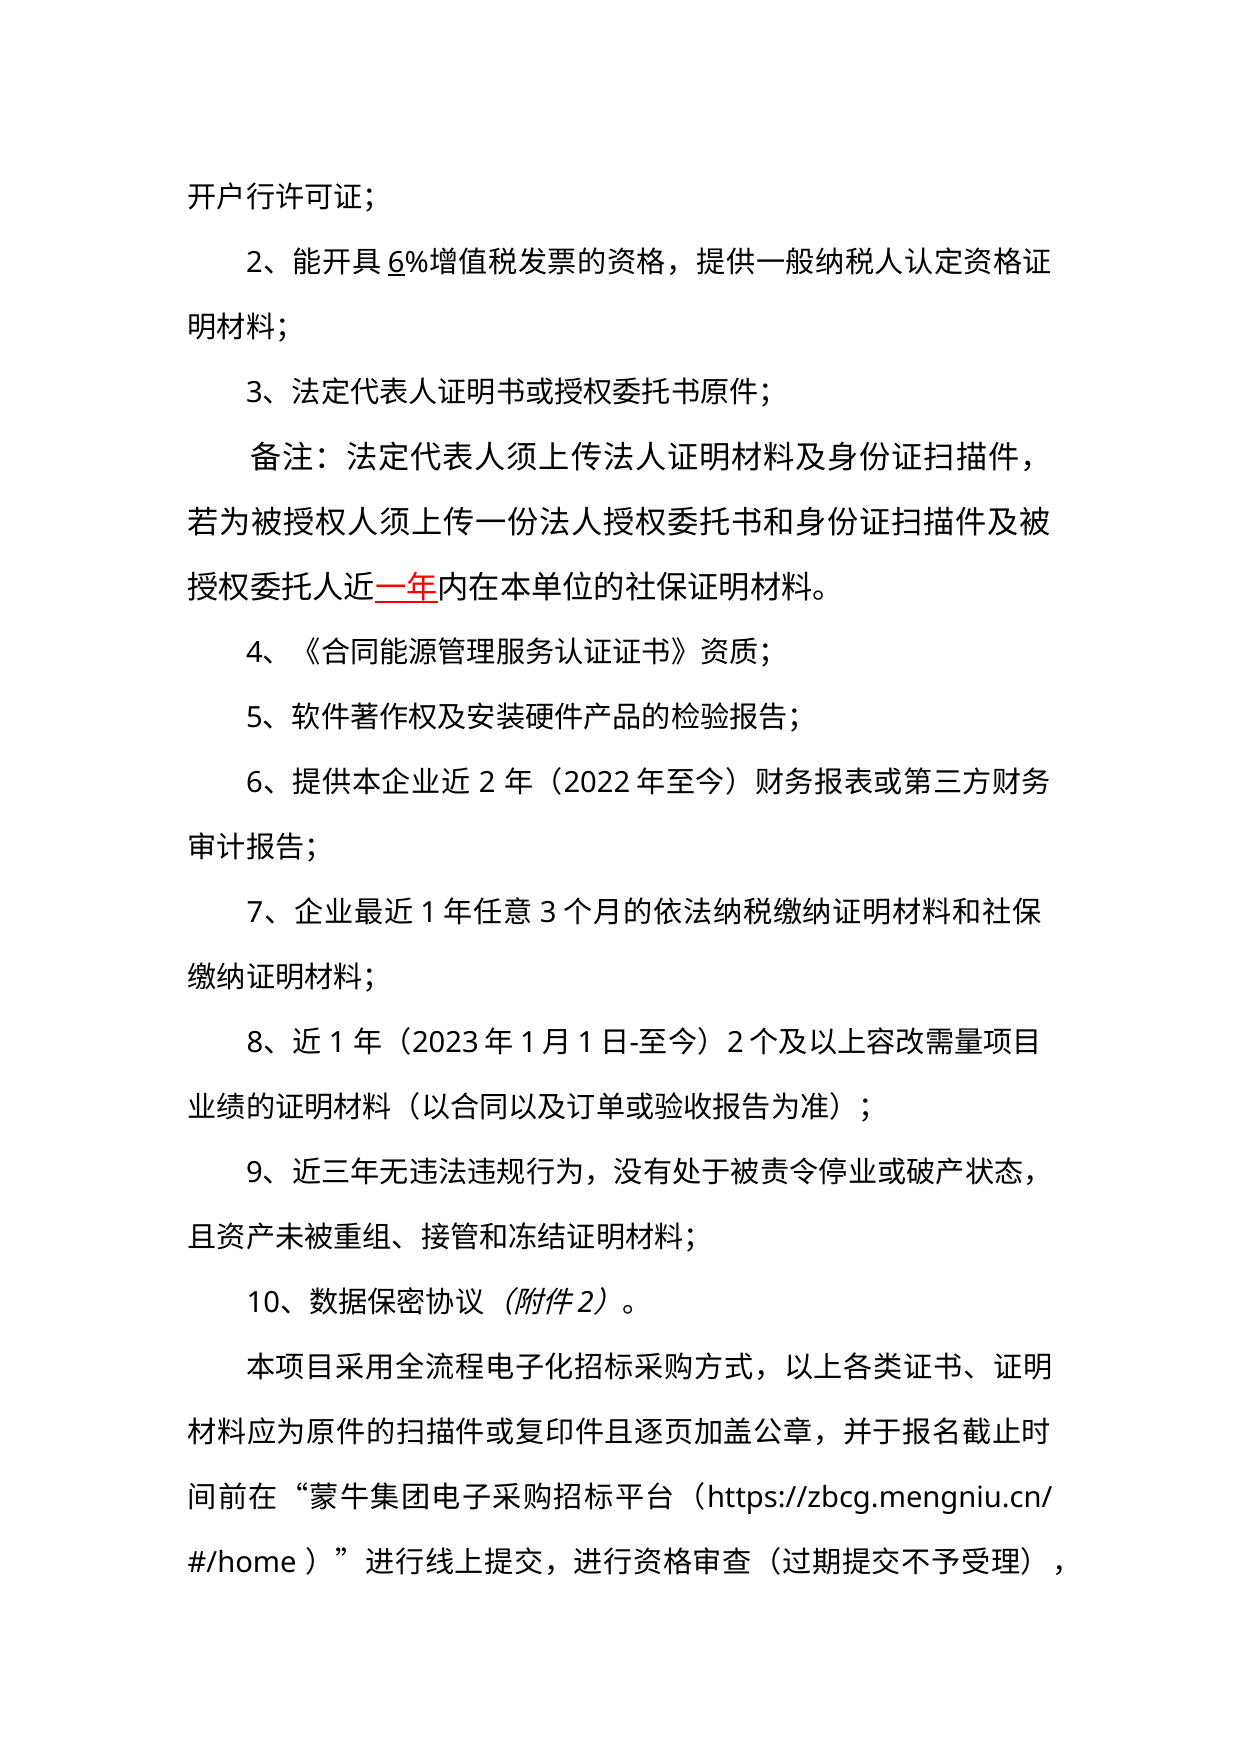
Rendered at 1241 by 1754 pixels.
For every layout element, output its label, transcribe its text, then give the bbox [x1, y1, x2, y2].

text 6、提供本企业近 2 年（2022年至今）财务报表或第三方财务审计报告； [187, 747, 1053, 877]
text 4、《合同能源管理服务认证证书》资质； [187, 617, 1053, 682]
text 备注：法定代表人须上传法人证明材料及身份证扫描件，若为被授权人须上传一份法人授权委托书和身份证扫描件及被授权委托人近一年内在本单位的社保证明材料。 [187, 422, 1053, 617]
text 2、能开具6%增值税发票的资格，提供一般纳税人认定资格证明材料； [187, 227, 1053, 357]
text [187, 1332, 1053, 1592]
text 9、近三年无违法违规行为，没有处于被责令停业或破产状态，且资产未被重组、接管和冻结证明材料； [187, 1137, 1053, 1267]
text 10、数据保密协议（附件2）。 [187, 1267, 1053, 1332]
text 8、近 1 年（2023年1月1日-至今）2个及以上容改需量项目业绩的证明材料（以合同以及订单或验收报告为准）； [187, 1007, 1044, 1137]
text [187, 162, 1053, 227]
text 7、企业最近1年任意3个月的依法纳税缴纳证明材料和社保缴纳证明材料； [187, 877, 1044, 1007]
text 5、软件著作权及安装硬件产品的检验报告； [187, 682, 1053, 747]
text 3、法定代表人证明书或授权委托书原件； [187, 357, 1053, 422]
